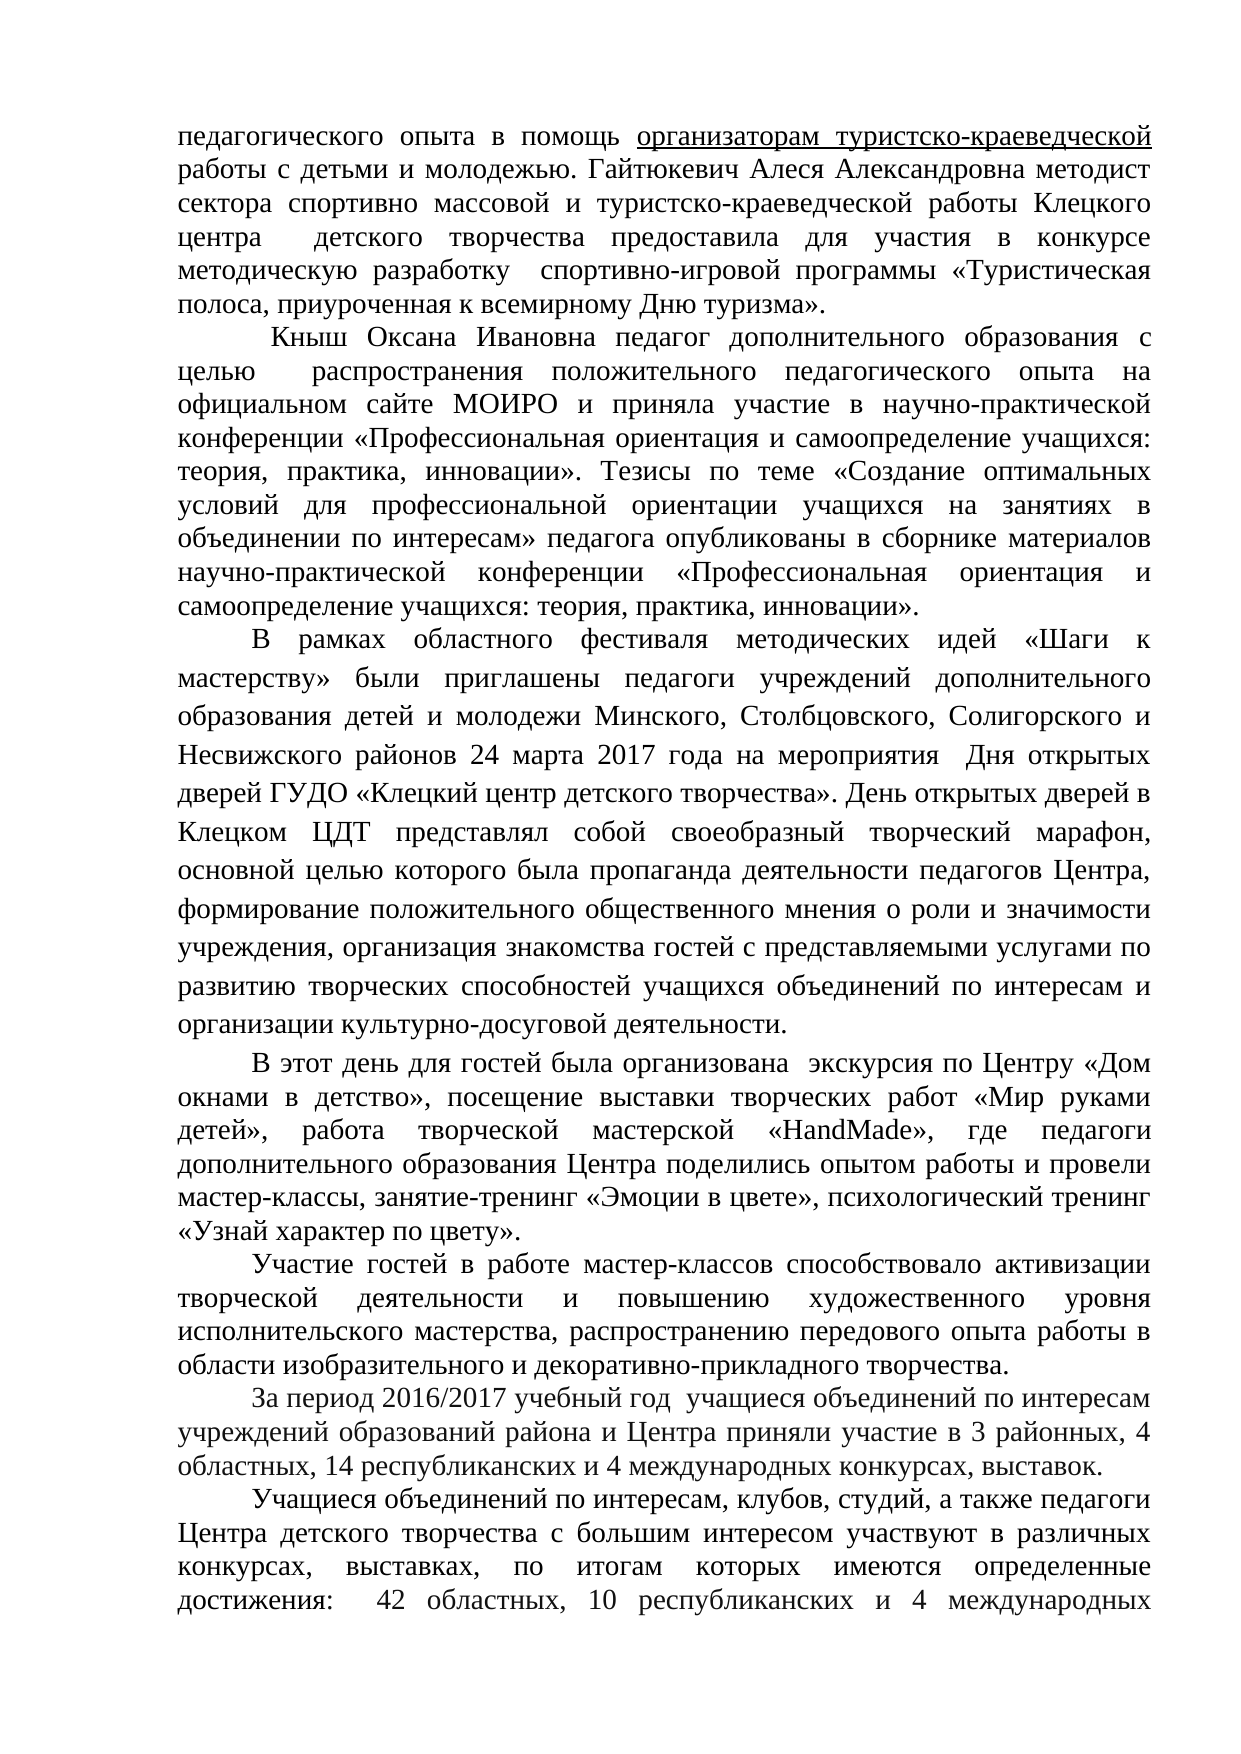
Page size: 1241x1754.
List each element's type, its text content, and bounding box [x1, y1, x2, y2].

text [177, 1481, 1152, 1615]
text Кныш Оксана Ивановна педагог дополнительного образования с целью распространения положительного педагогического опыта на официальном сайте МОИРО и приняла участие в научно-практической конференции «Профессиональная ориентация и самоопределение учащихся: теория, практика, инновации». Тезисы по теме «Создание оптимальных условий для профессиональной ориентации учащихся на занятиях в объединении по интересам» педагога опубликованы в сборнике материалов научно-практической конференции «Профессиональная ориентация и самоопределение учащихся: теория, практика, инновации». [177, 319, 1152, 621]
text В этот день для гостей была организована экскурсия по Центру «Дом окнами в детство», посещение выставки творческих работ «Мир руками детей», работа творческой мастерской «НаndMade», где педагоги дополнительного образования Центра поделились опытом работы и провели мастер-классы, занятие-тренинг «Эмоции в цвете», психологический тренинг «Узнай характер по цвету». [177, 1045, 1152, 1246]
text В рамках областного фестиваля методических идей «Шаги к мастерству» были приглашены педагоги учреждений дополнительного образования детей и молодежи Минского, Столбцовского, Солигорского и Несвижского районов 24 марта 2017 года на мероприятия Дня открытых дверей ГУДО «Клецкий центр детского творчества». День открытых дверей в Клецком ЦДТ представлял собой своеобразный творческий марафон, основной целью которого была пропаганда деятельности педагогов Центра, формирование положительного общественного мнения о роли и значимости учреждения, организация знакомства гостей с представляемыми услугами по развитию творческих способностей учащихся объединений по интересам и организации культурно-досуговой деятельности. [177, 621, 1152, 1040]
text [177, 118, 1152, 319]
text Участие гостей в работе мастер-классов способствовало активизации творческой деятельности и повышению художественного уровня исполнительского мастерства, распространению передового опыта работы в области изобразительного и декоративно-прикладного творчества. [177, 1246, 1152, 1381]
text За период 2016/2017 учебный год учащиеся объединений по интересам учреждений образований района и Центра приняли участие в 3 районных, 4 областных, 14 республиканских и 4 международных конкурсах, выставок. [177, 1381, 1152, 1481]
